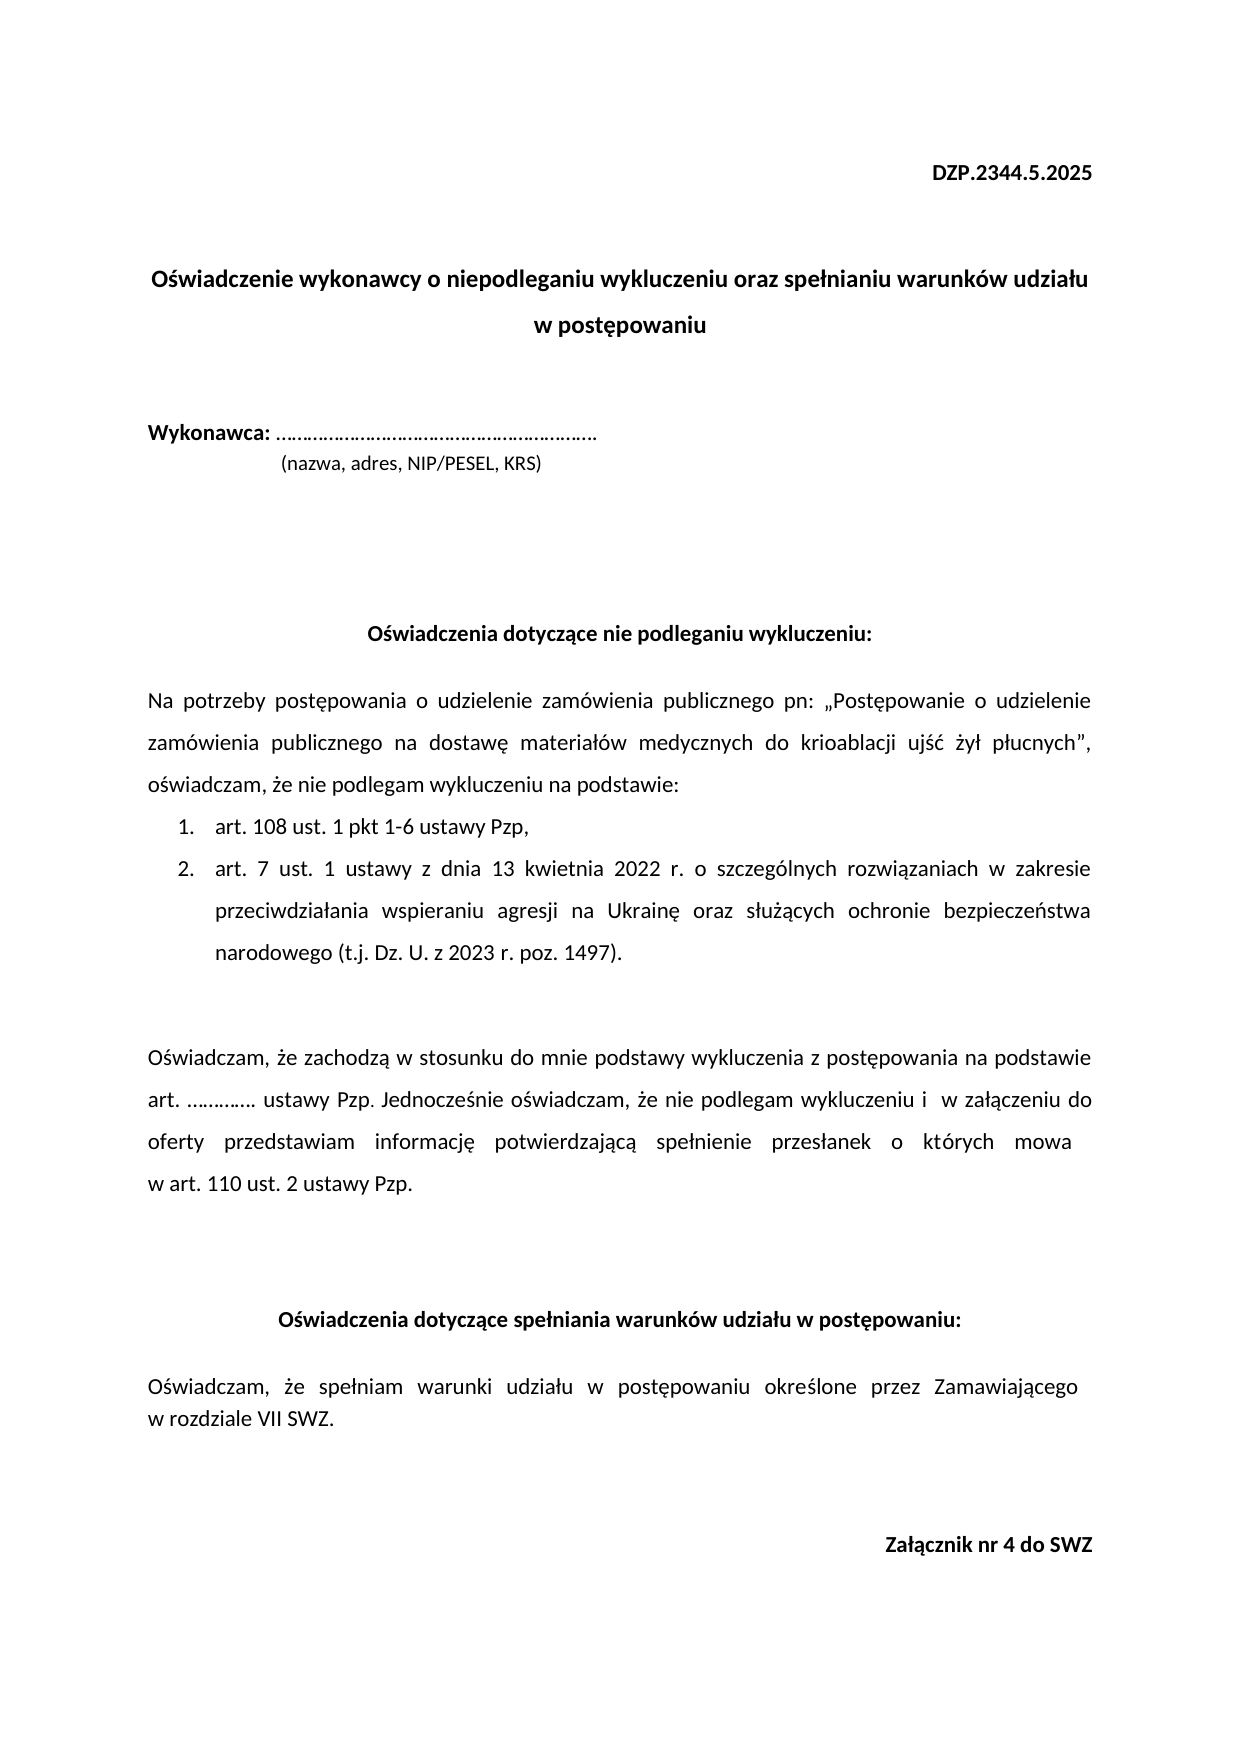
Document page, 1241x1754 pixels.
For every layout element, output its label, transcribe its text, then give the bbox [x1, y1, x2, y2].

text Wykonawca: ……………………………………………………. [148, 418, 1092, 446]
text Oświadczenia dotyczące spełniania warunków udziału w postępowaniu: [148, 1305, 1092, 1333]
text Załącznik nr 4 do SWZ [148, 1530, 1092, 1558]
text (nazwa, adres, NIP/PESEL, KRS) [281, 450, 1092, 475]
text Oświadczam, że spełniam warunki udziału w postępowaniu określone przez Zamawiającego w rozdziale VII SWZ. [148, 1372, 1092, 1432]
text Oświadczenia dotyczące nie podleganiu wykluczeniu: [148, 619, 1092, 647]
text DZP.2344.5.2025 [148, 158, 1092, 186]
text Oświadczenie wykonawcy o niepodleganiu wykluczeniu oraz spełnianiu warunków udziału w postępowaniu [148, 263, 1092, 340]
text Na potrzeby postępowania o udzielenie zamówienia publicznego pn: „Postępowanie o udzielenie zamówienia publicznego na dostawę materiałów medycznych do krioablacji ujść żył płucnych”, oświadczam, że nie podlegam wykluczeniu na podstawie: [148, 686, 1092, 798]
list art. 7 ust. 1 ustawy z dnia 13 kwietnia 2022 r. o szczególnych rozwiązaniach w zakresie przeciwdziałania wspieraniu agresji na Ukrainę oraz służących ochronie bezpieczeństwa narodowego (t.j. Dz. U. z 2023 r. poz. 1497). [177, 854, 1092, 966]
text Oświadczam, że zachodzą w stosunku do mnie podstawy wykluczenia z postępowania na podstawie art. …………. ustawy Pzp. Jednocześnie oświadczam, że nie podlegam wykluczeniu i w załączeniu do oferty przedstawiam informację potwierdzającą spełnienie przesłanek o których mowa w art. 110 ust. 2 ustawy Pzp. [148, 1043, 1092, 1197]
list art. 108 ust. 1 pkt 1-6 ustawy Pzp, [177, 812, 1092, 840]
